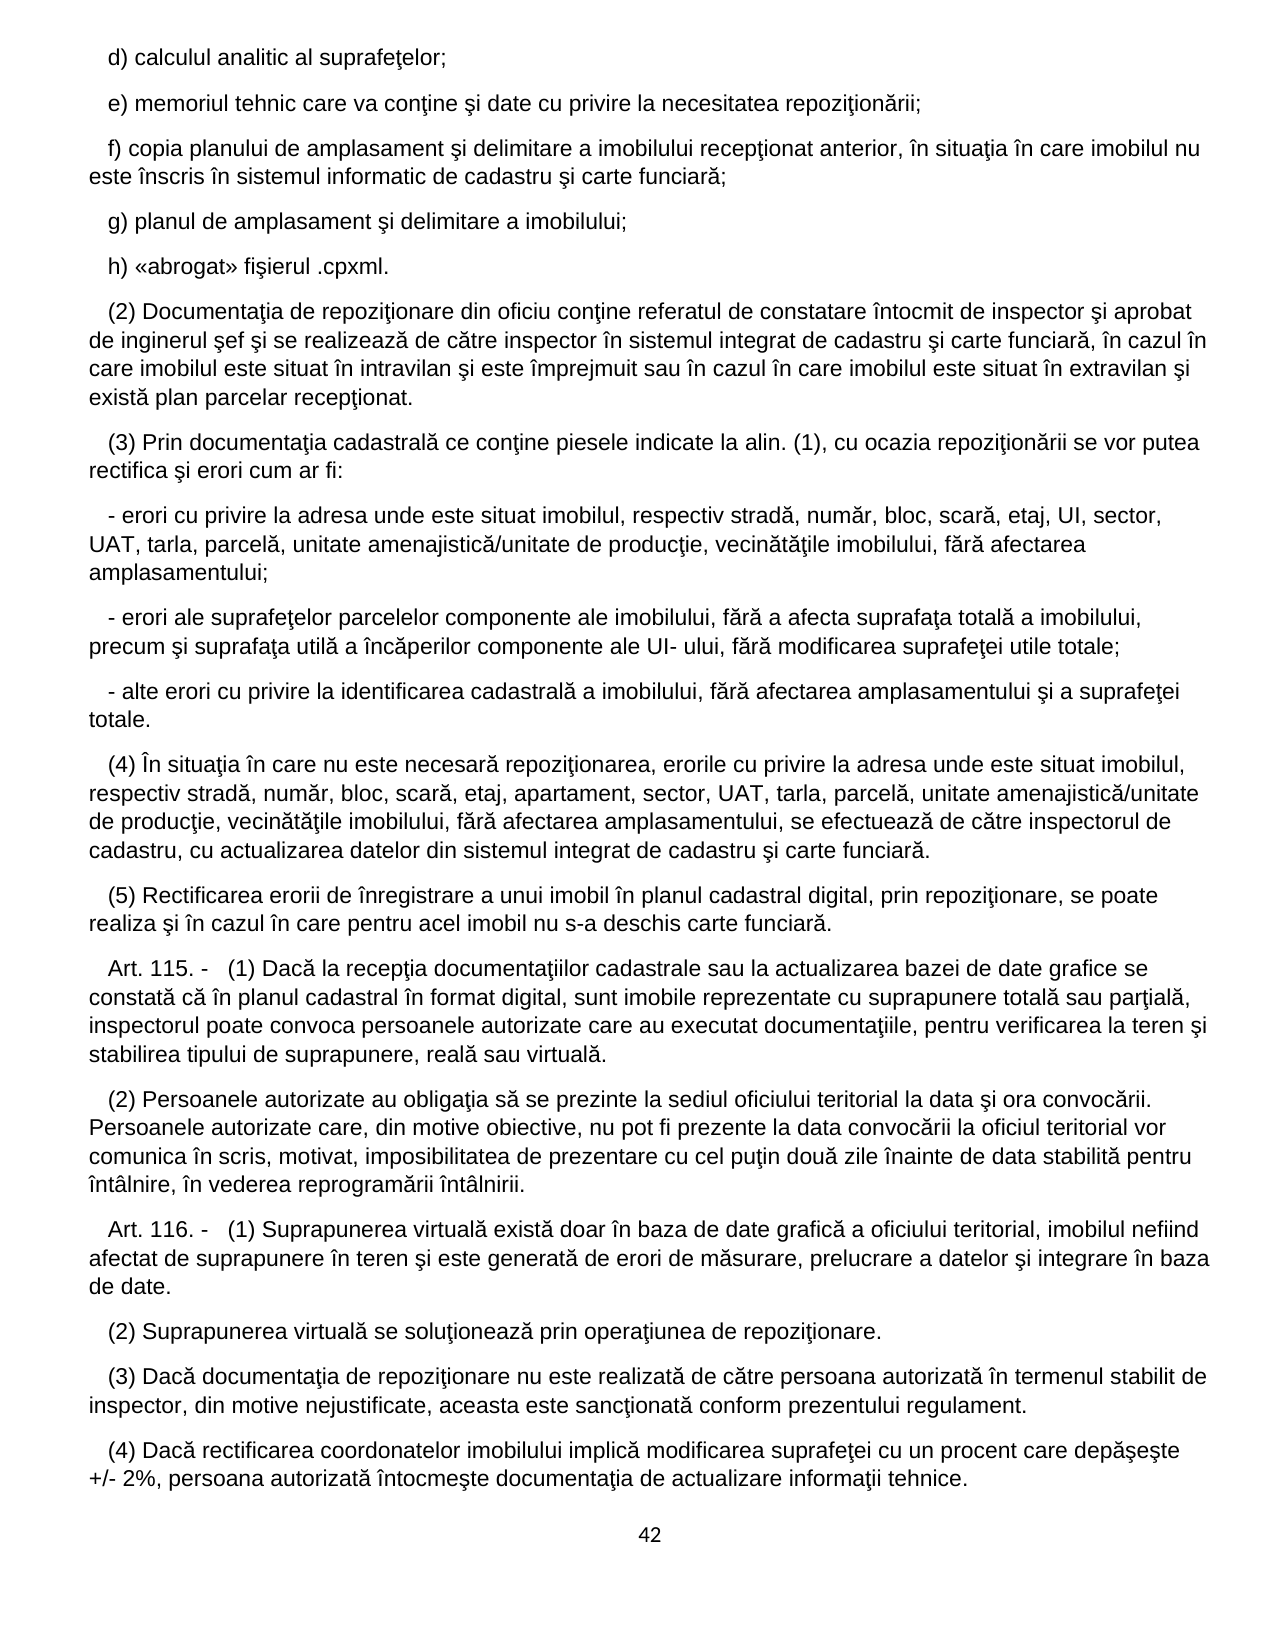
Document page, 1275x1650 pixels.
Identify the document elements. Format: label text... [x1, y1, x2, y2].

text - alte erori cu privire la identificarea cadastrală a imobilului, fără afectarea amplasamentului şi a suprafeţei totale. [89, 678, 1211, 733]
text (5) Rectificarea erorii de înregistrare a unui imobil în planul cadastral digital, prin repoziţionare, se poate realiza şi în cazul în care pentru acel imobil nu s-a deschis carte funciară. [89, 882, 1211, 937]
text h) «abrogat» fişierul .cpxml. [89, 253, 1211, 279]
text (4) În situaţia în care nu este necesară repoziţionarea, erorile cu privire la adresa unde este situat imobilul, respectiv stradă, număr, bloc, scară, etaj, apartament, sector, UAT, tarla, parcelă, unitate amenajistică/unitate de producţie, vecinătăţile imobilului, fără afectarea amplasamentului, se efectuează de către inspectorul de cadastru, cu actualizarea datelor din sistemul integrat de cadastru şi carte funciară. [89, 751, 1211, 863]
text f) copia planului de amplasament şi delimitare a imobilului recepţionat anterior, în situaţia în care imobilul nu este înscris în sistemul informatic de cadastru şi carte funciară; [89, 134, 1211, 189]
text g) planul de amplasament şi delimitare a imobilului; [89, 208, 1211, 234]
text (2) Documentaţia de repoziţionare din oficiu conţine referatul de constatare întocmit de inspector şi aprobat de inginerul şef şi se realizează de către inspector în sistemul integrat de cadastru şi carte funciară, în cazul în care imobilul este situat în intravilan şi este împrejmuit sau în cazul în care imobilul este situat în extravilan şi există plan parcelar recepţionat. [89, 298, 1211, 410]
text Art. 115. - (1) Dacă la recepţia documentaţiilor cadastrale sau la actualizarea bazei de date grafice se constată că în planul cadastral în format digital, sunt imobile reprezentate cu suprapunere totală sau parţială, inspectorul poate convoca persoanele autorizate care au executat documentaţiile, pentru verificarea la teren şi stabilirea tipului de suprapunere, reală sau virtuală. [89, 955, 1211, 1067]
text Art. 116. - (1) Suprapunerea virtuală există doar în baza de date grafică a oficiului teritorial, imobilul nefiind afectat de suprapunere în teren şi este generată de erori de măsurare, prelucrare a datelor şi integrare în baza de date. [89, 1216, 1211, 1299]
text d) calculul analitic al suprafeţelor; [89, 44, 1211, 71]
text (4) Dacă rectificarea coordonatelor imobilului implică modificarea suprafeţei cu un procent care depăşeşte +/- 2%, persoana autorizată întocmeşte documentaţia de actualizare informaţii tehnice. [89, 1437, 1211, 1492]
text (3) Prin documentaţia cadastrală ce conţine piesele indicate la alin. (1), cu ocazia repoziţionării se vor putea rectifica şi erori cum ar fi: [89, 429, 1211, 483]
text (2) Persoanele autorizate au obligaţia să se prezinte la sediul oficiului teritorial la data şi ora convocării. Persoanele autorizate care, din motive obiective, nu pot fi prezente la data convocării la oficiul teritorial vor comunica în scris, motivat, imposibilitatea de prezentare cu cel puţin două zile înainte de data stabilită pentru întâlnire, în vederea reprogramării întâlnirii. [89, 1086, 1211, 1197]
text (2) Suprapunerea virtuală se soluţionează prin operaţiunea de repoziţionare. [89, 1318, 1211, 1344]
text e) memoriul tehnic care va conţine şi date cu privire la necesitatea repoziţionării; [89, 89, 1211, 116]
text - erori cu privire la adresa unde este situat imobilul, respectiv stradă, număr, bloc, scară, etaj, UI, sector, UAT, tarla, parcelă, unitate amenajistică/unitate de producţie, vecinătăţile imobilului, fără afectarea amplasamentului; [89, 502, 1211, 586]
text - erori ale suprafeţelor parcelelor componente ale imobilului, fără a afecta suprafaţa totală a imobilului, precum şi suprafaţa utilă a încăperilor componente ale UI- ului, fără modificarea suprafeţei utile totale; [89, 604, 1211, 659]
text (3) Dacă documentaţia de repoziţionare nu este realizată de către persoana autorizată în termenul stabilit de inspector, din motive nejustificate, aceasta este sancţionată conform prezentului regulament. [89, 1363, 1211, 1418]
